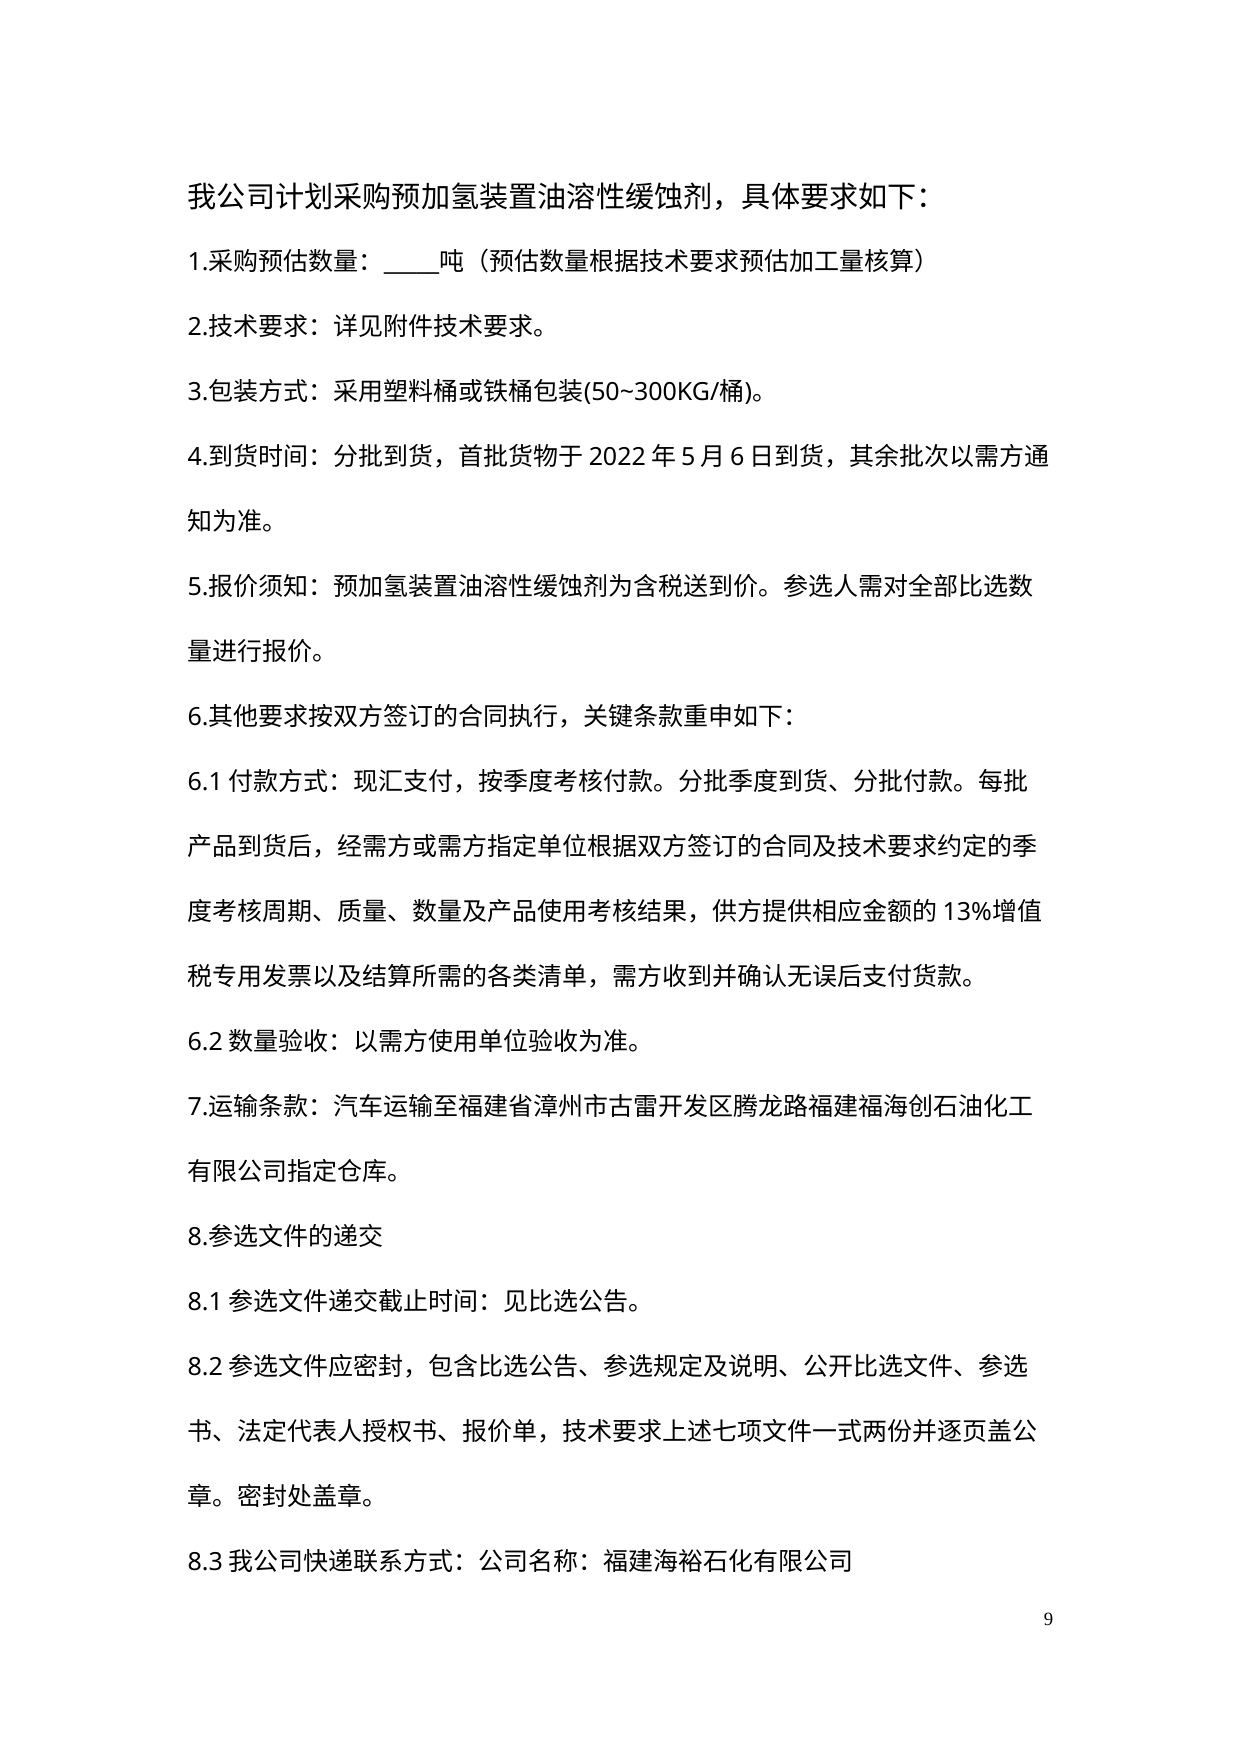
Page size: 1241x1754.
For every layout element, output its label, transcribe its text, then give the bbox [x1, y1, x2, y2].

text 6.2数量验收：以需方使用单位验收为准。 [187, 1007, 1053, 1072]
text 5.报价须知：预加氢装置油溶性缓蚀剂为含税送到价。参选人需对全部比选数量进行报价。 [187, 552, 1053, 682]
text 6.1付款方式：现汇支付，按季度考核付款。分批季度到货、分批付款。每批产品到货后，经需方或需方指定单位根据双方签订的合同及技术要求约定的季度考核周期、质量、数量及产品使用考核结果，供方提供相应金额的13%增值税专用发票以及结算所需的各类清单，需方收到并确认无误后支付货款。 [187, 747, 1053, 1007]
text 8.参选文件的递交 [187, 1202, 1053, 1267]
list 技术要求：详见附件技术要求。 [187, 292, 1053, 357]
text 8.1参选文件递交截止时间：见比选公告。 [187, 1267, 1053, 1332]
list 采购预估数量：_____吨（预估数量根据技术要求预估加工量核算） [187, 227, 1053, 292]
text 8.2参选文件应密封，包含比选公告、参选规定及说明、公开比选文件、参选书、法定代表人授权书、报价单，技术要求上述七项文件一式两份并逐页盖公章。密封处盖章。 [187, 1332, 1053, 1527]
text 4.到货时间：分批到货，首批货物于2022年5月6日到货，其余批次以需方通知为准。 [187, 422, 1053, 552]
text 6.其他要求按双方签订的合同执行，关键条款重申如下： [187, 682, 1053, 747]
text 7.运输条款：汽车运输至福建省漳州市古雷开发区腾龙路福建福海创石油化工有限公司指定仓库。 [187, 1072, 1053, 1202]
text 我公司计划采购预加氢装置油溶性缓蚀剂，具体要求如下： [187, 162, 1053, 227]
text 8.3我公司快递联系方式：公司名称：福建海裕石化有限公司 [187, 1527, 1053, 1592]
list 包装方式：采用塑料桶或铁桶包装(50~300KG/桶)。 [187, 357, 1053, 422]
